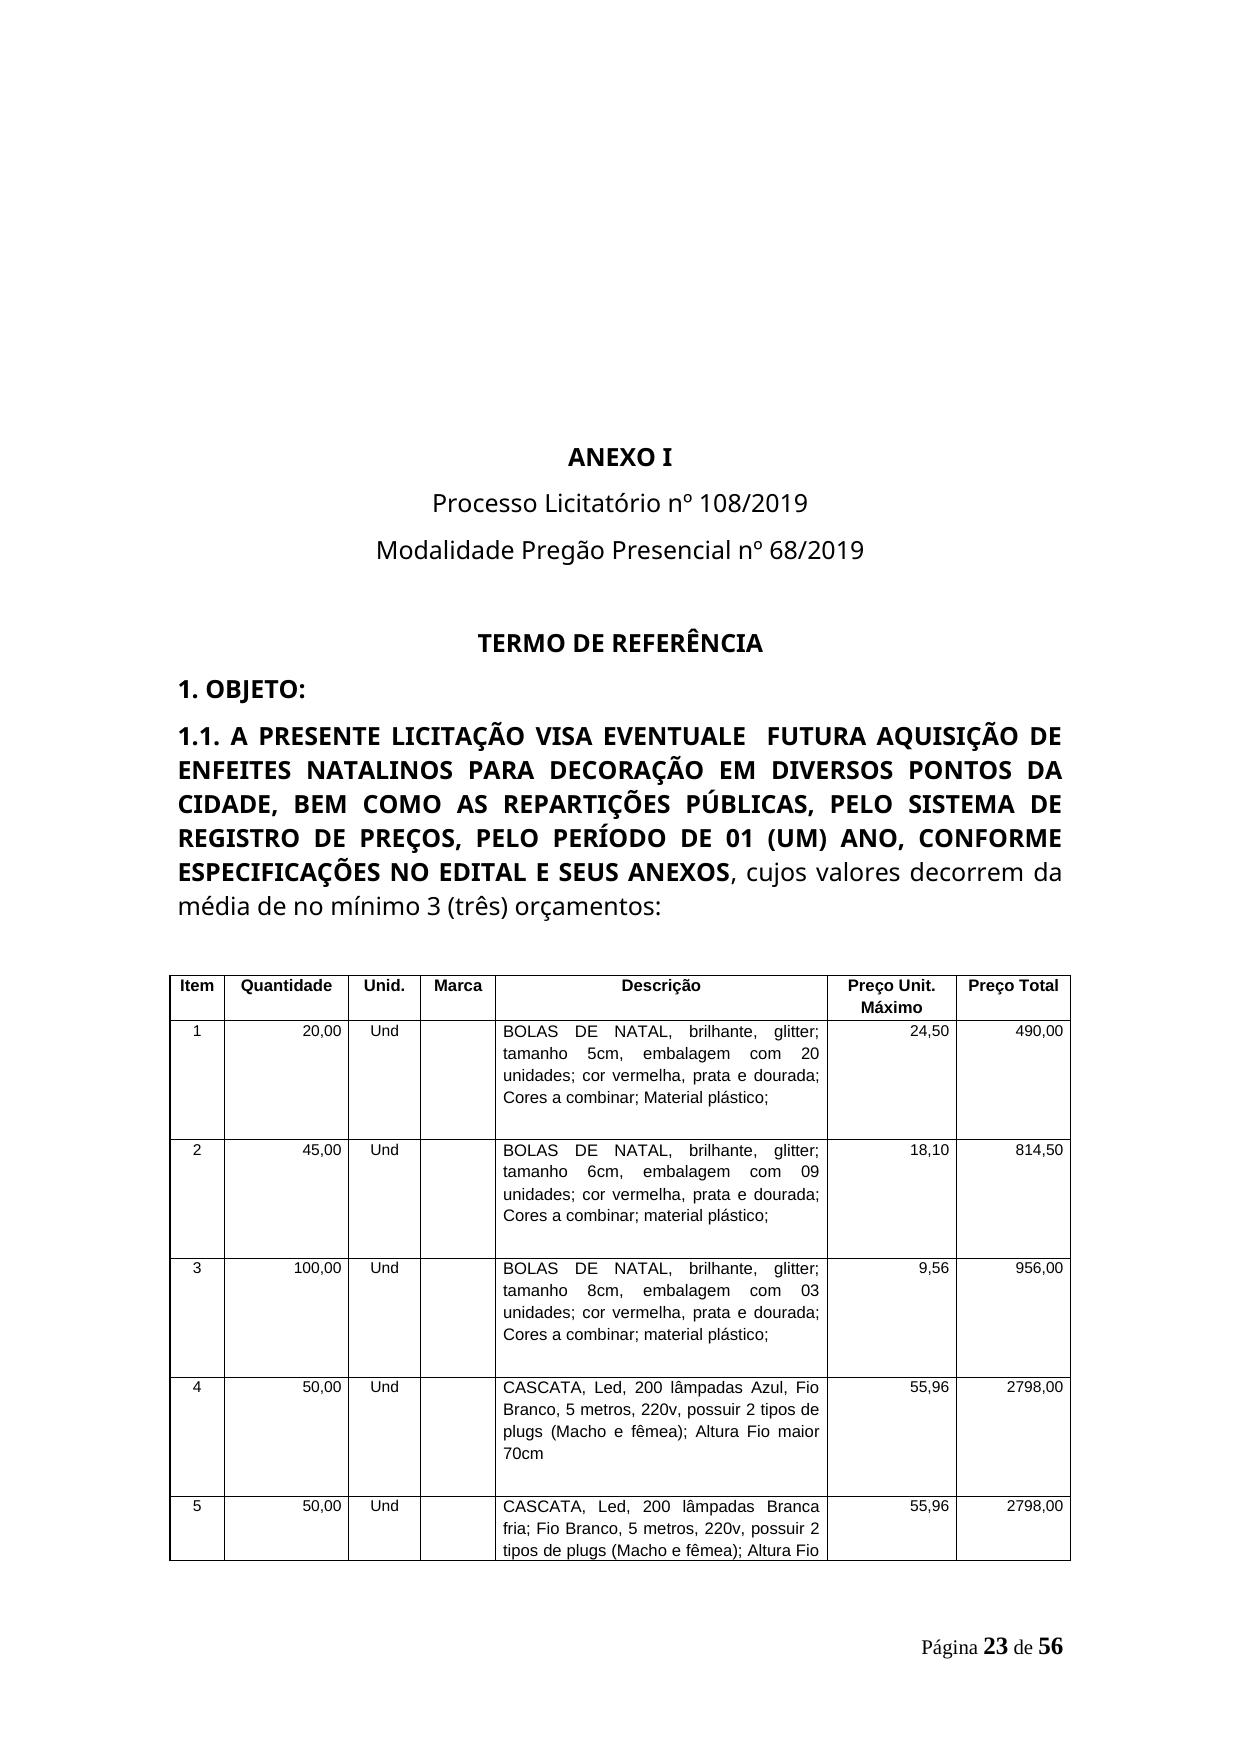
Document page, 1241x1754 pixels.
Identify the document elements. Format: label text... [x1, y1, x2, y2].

table_cell Und [349, 1021, 420, 1139]
table_cell 50,00 [225, 1378, 348, 1496]
table_header Unid. [349, 976, 420, 1020]
table_cell [421, 1497, 495, 1560]
table_header Descrição [496, 976, 827, 1020]
table_header Item [171, 976, 224, 1020]
table_cell 3 [171, 1259, 224, 1377]
table_cell CASCATA, Led, 200 lâmpadas Azul, Fio Branco, 5 metros, 220v, possuir 2 tipos de plugs (Macho e fêmea); Altura Fio maior 70cm [496, 1378, 827, 1496]
table_cell 50,00 [225, 1497, 348, 1560]
table_cell 9,56 [828, 1259, 956, 1377]
text ANEXO I [177, 439, 1063, 473]
table_cell BOLAS DE NATAL, brilhante, glitter; tamanho 8cm, embalagem com 03 unidades; cor vermelha, prata e dourada; Cores a combinar; material plástico; [496, 1259, 827, 1377]
table_cell 45,00 [225, 1140, 348, 1258]
table_header Preço Unit. Máximo [828, 976, 956, 1020]
table_cell 4 [171, 1378, 224, 1496]
table_cell 24,50 [828, 1021, 956, 1139]
table_cell 55,96 [828, 1378, 956, 1496]
table_header Marca [421, 976, 495, 1020]
table_header Preço Total [957, 976, 1070, 1020]
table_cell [496, 1497, 827, 1560]
table_cell [421, 1259, 495, 1377]
table_cell Und [349, 1497, 420, 1560]
text Modalidade Pregão Presencial nº 68/2019 [177, 532, 1063, 566]
text Processo Licitatório nº 108/2019 [177, 486, 1063, 520]
text 1.1. A PRESENTE LICITAÇÃO VISA EVENTUALE FUTURA AQUISIÇÃO DE ENFEITES NATALINOS PARA DECORAÇÃO EM DIVERSOS PONTOS DA CIDADE, BEM COMO AS REPARTIÇÕES PÚBLICAS, PELO SISTEMA DE REGISTRO DE PREÇOS, PELO PERÍODO DE 01 (UM) ANO, CONFORME ESPECIFICAÇÕES NO EDITAL E SEUS ANEXOS, cujos valores decorrem da média de no mínimo 3 (três) orçamentos: [177, 719, 1063, 923]
table_cell 1 [171, 1021, 224, 1139]
table_cell 814,50 [957, 1140, 1070, 1258]
table_cell 956,00 [957, 1259, 1070, 1377]
table_cell 100,00 [225, 1259, 348, 1377]
table_cell 490,00 [957, 1021, 1070, 1139]
table_cell [421, 1140, 495, 1258]
text TERMO DE REFERÊNCIA [177, 626, 1063, 659]
table_cell Und [349, 1378, 420, 1496]
table_cell 18,10 [828, 1140, 956, 1258]
table_cell 2 [171, 1140, 224, 1258]
table_cell BOLAS DE NATAL, brilhante, glitter; tamanho 5cm, embalagem com 20 unidades; cor vermelha, prata e dourada; Cores a combinar; Material plástico; [496, 1021, 827, 1139]
text 1. OBJETO: [177, 672, 1063, 706]
table_cell 20,00 [225, 1021, 348, 1139]
table_cell [421, 1378, 495, 1496]
table_cell BOLAS DE NATAL, brilhante, glitter; tamanho 6cm, embalagem com 09 unidades; cor vermelha, prata e dourada; Cores a combinar; material plástico; [496, 1140, 827, 1258]
table_cell 5 [171, 1497, 224, 1560]
table_header Quantidade [225, 976, 348, 1020]
table_cell 2798,00 [957, 1378, 1070, 1496]
table_cell 55,96 [828, 1497, 956, 1560]
table_cell Und [349, 1140, 420, 1258]
table_cell Und [349, 1259, 420, 1377]
table_cell [421, 1021, 495, 1139]
table_cell 2798,00 [957, 1497, 1070, 1560]
